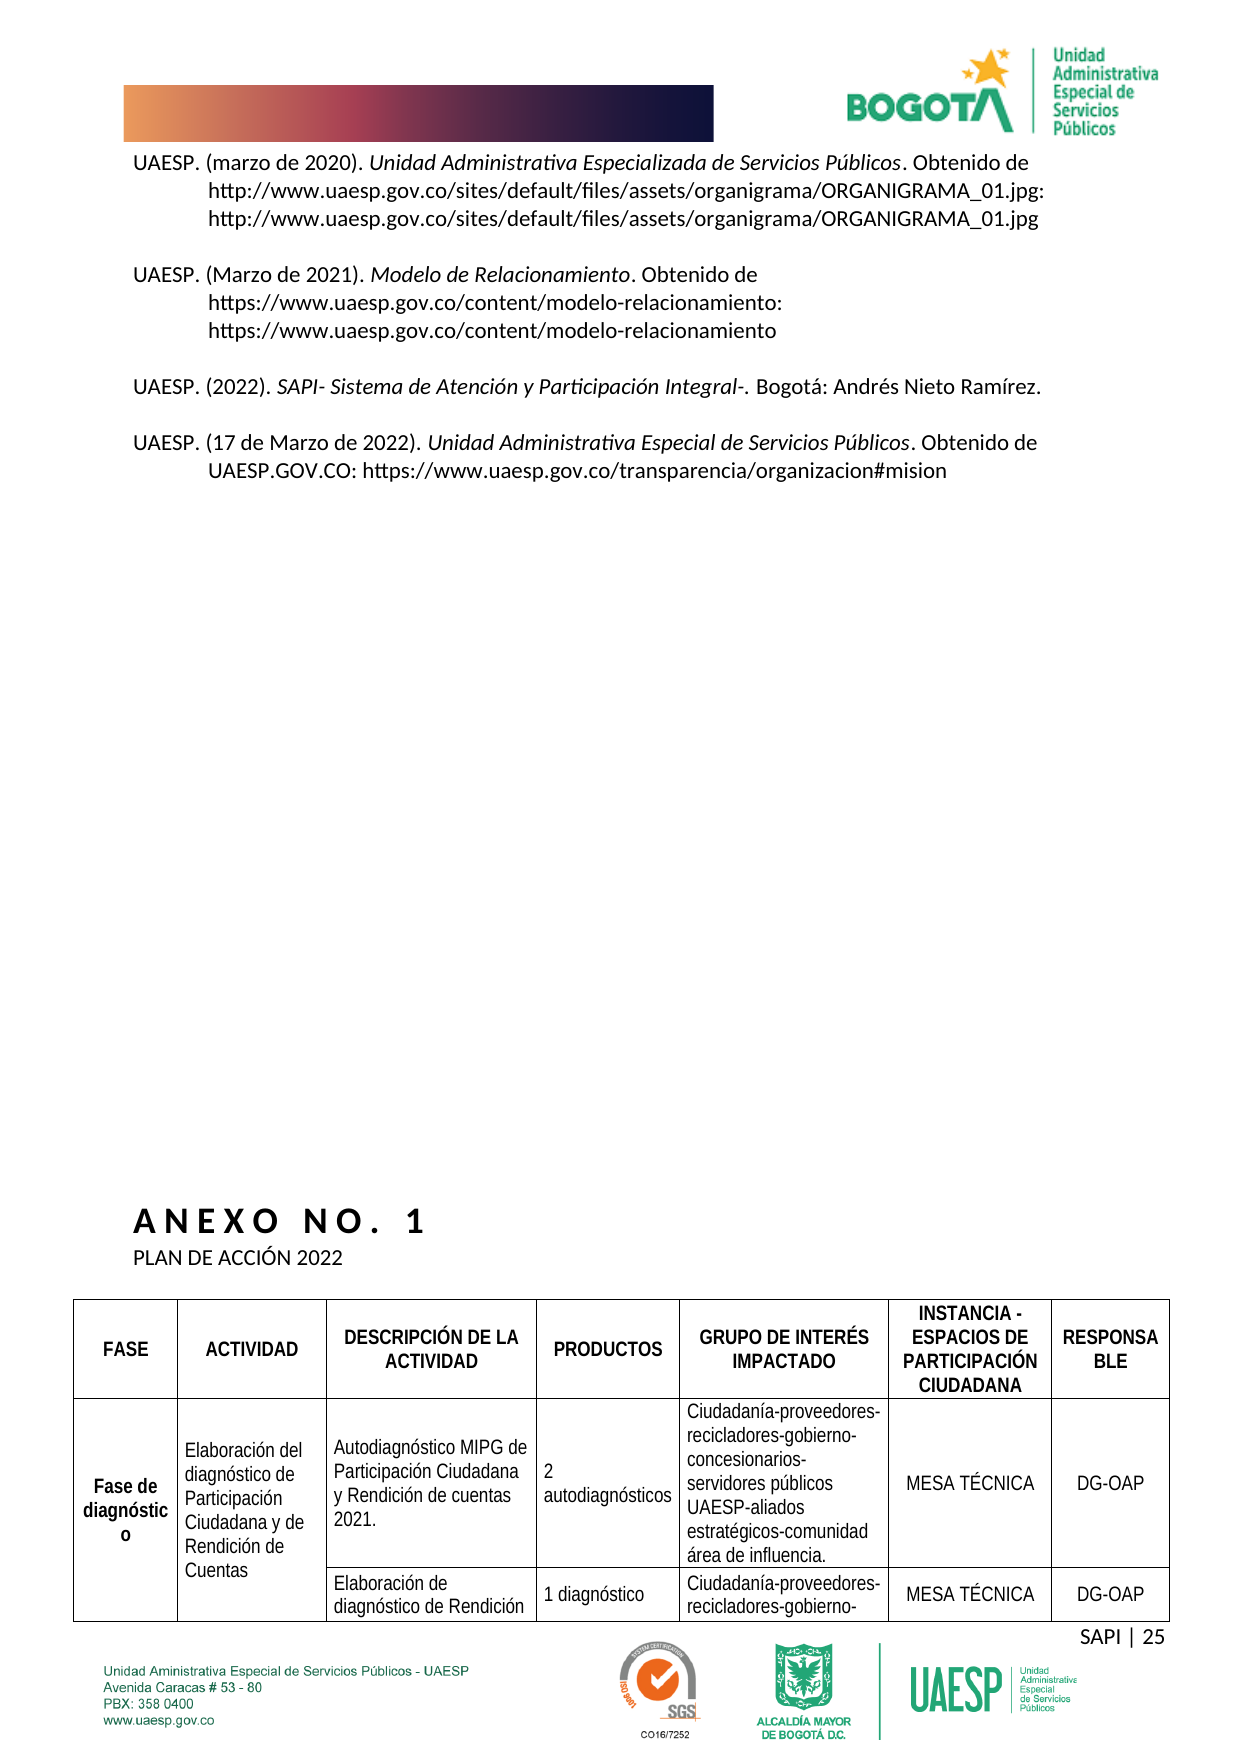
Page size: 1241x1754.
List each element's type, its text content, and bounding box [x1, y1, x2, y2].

table_header GRUPO DE INTERÉS IMPACTADO [680, 1300, 888, 1398]
table_cell Elaboración del diagnóstico de Participación Ciudadana y de Rendición de Cuentas [178, 1399, 326, 1621]
table_cell 2 autodiagnósticos [537, 1399, 679, 1567]
picture [840, 30, 1166, 148]
picture [101, 1640, 1076, 1741]
table_cell Ciudadanía-proveedores-recicladores-gobierno-concesionarios-servidores públicos UAESP-aliados estratégicos-comunidad área de influencia. [680, 1568, 888, 1621]
table_cell Ciudadanía-proveedores-recicladores-gobierno-concesionarios-servidores públicos UAESP-aliados estratégicos-comunidad área de influencia. [680, 1399, 888, 1567]
table_cell MESA TÉCNICA [889, 1568, 1051, 1621]
table_cell DG-OAP [1052, 1568, 1169, 1621]
table_cell Elaboración de diagnóstico de Rendición de Cuentas 2021 [327, 1568, 536, 1621]
table_cell DG-OAP [1052, 1399, 1169, 1567]
table_cell MESA TÉCNICA [889, 1399, 1051, 1567]
table_header INSTANCIA - ESPACIOS DE PARTICIPACIÓN CIUDADANA [889, 1300, 1051, 1398]
table_header FASE [74, 1300, 177, 1398]
text PLAN DE ACCIÓN 2022 [133, 1243, 1165, 1271]
picture [123, 85, 714, 142]
table_header RESPONSABLE [1052, 1300, 1169, 1398]
table_header DESCRIPCIÓN DE LA ACTIVIDAD [327, 1300, 536, 1398]
table_header PRODUCTOS [537, 1300, 679, 1398]
table_header ACTIVIDAD [178, 1300, 326, 1398]
table_cell Autodiagnóstico MIPG de Participación Ciudadana y Rendición de cuentas 2021. [327, 1399, 536, 1567]
table_cell Fase de diagnóstico [74, 1399, 177, 1621]
table_cell 1 diagnóstico [537, 1568, 679, 1621]
subtitle ANEXO NO. 1 [133, 1197, 1165, 1243]
